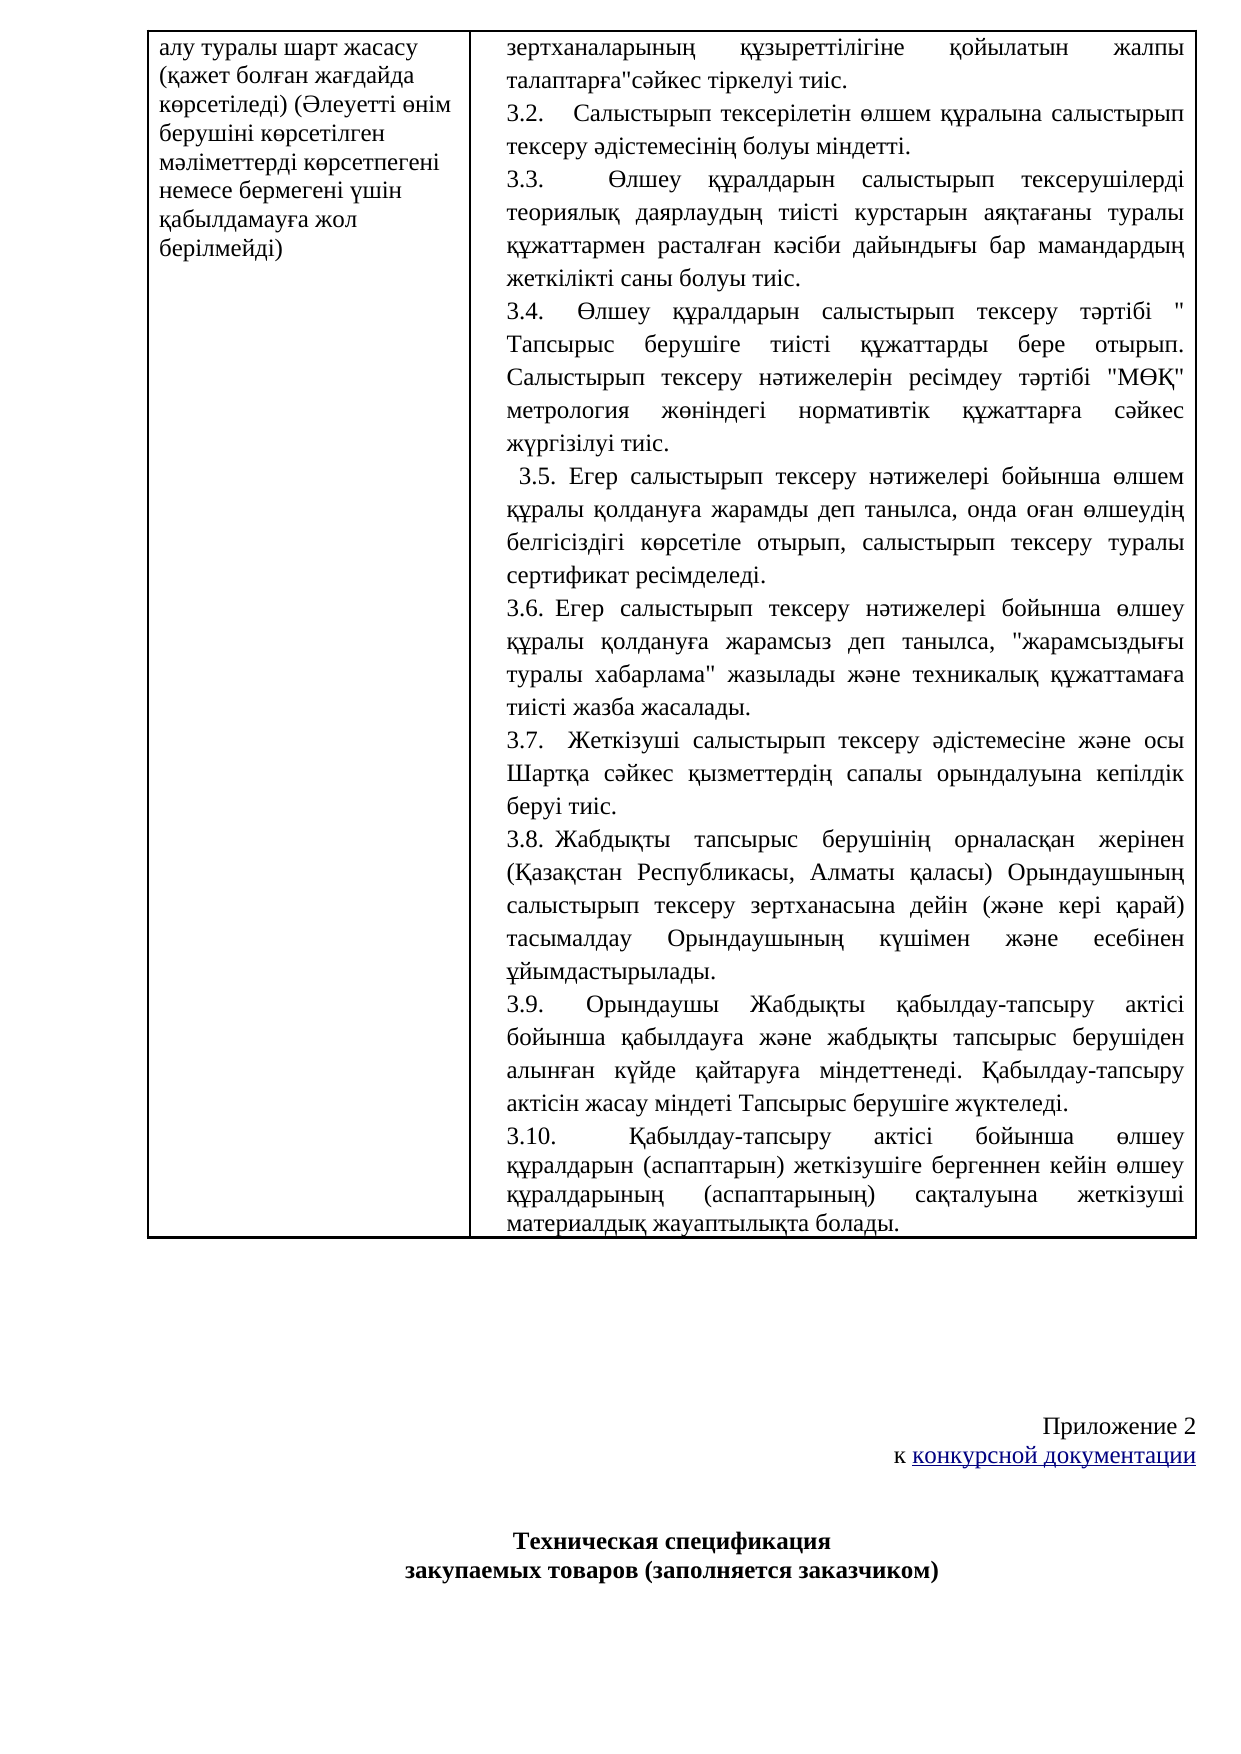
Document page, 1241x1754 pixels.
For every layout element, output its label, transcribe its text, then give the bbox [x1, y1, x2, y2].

text Приложение 2 [148, 1411, 1196, 1440]
text к конкурсной документации [148, 1440, 1196, 1468]
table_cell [471, 32, 1195, 1236]
text Техническая спецификация закупаемых товаров (заполняется заказчиком) [148, 1526, 1196, 1583]
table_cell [149, 32, 469, 1236]
